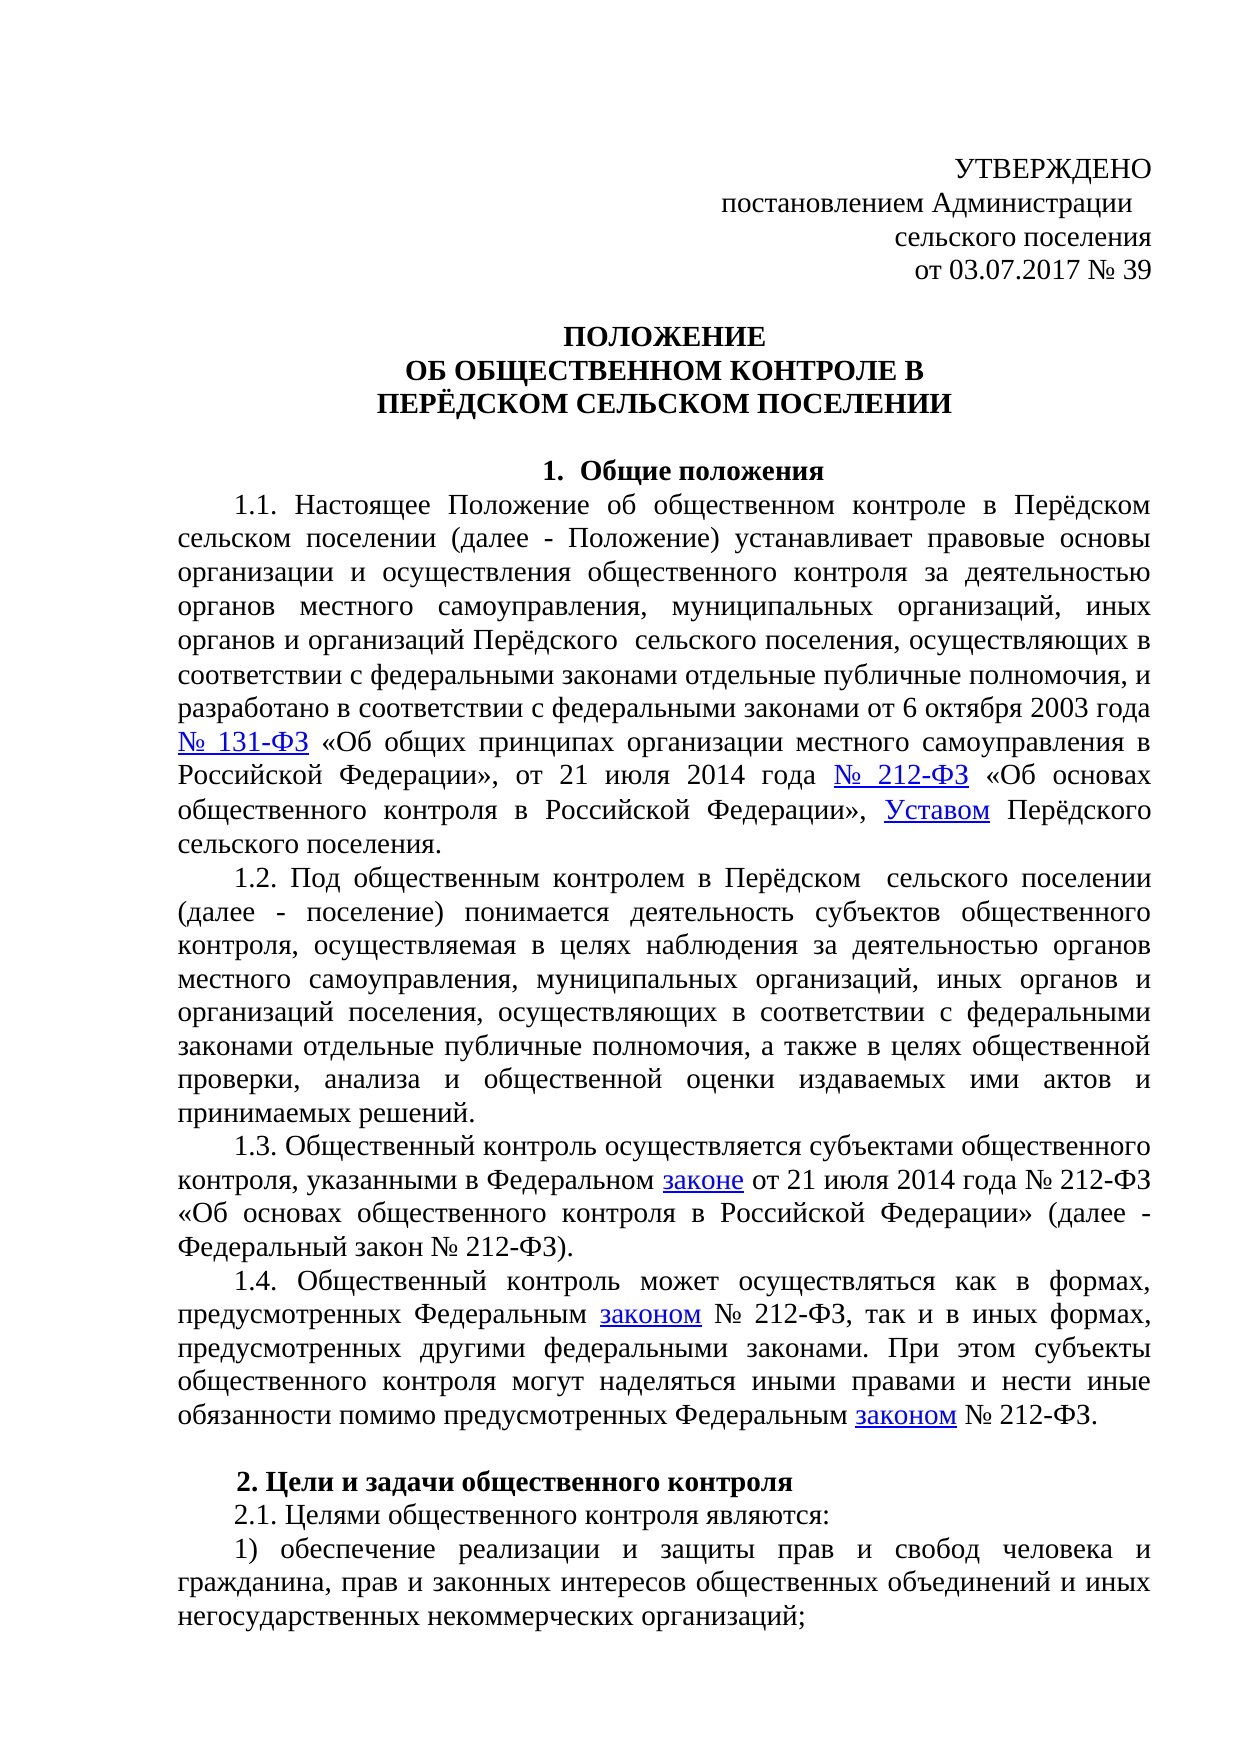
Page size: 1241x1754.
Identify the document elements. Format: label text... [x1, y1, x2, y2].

text 1.2. Под общественным контролем в Перёдском сельского поселении (далее - поселение) понимается деятельность субъектов общественного контроля, осуществляемая в целях наблюдения за деятельностью органов местного самоуправления, муниципальных организаций, иных органов и организаций поселения, осуществляющих в соответствии с федеральными законами отдельные публичные полномочия, а также в целях общественной проверки, анализа и общественной оценки издаваемых ими актов и принимаемых решений. [177, 860, 1152, 1128]
text 1.1. Настоящее Положение об общественном контроле в Перёдском сельском поселении (далее - Положение) устанавливает правовые основы организации и осуществления общественного контроля за деятельностью органов местного самоуправления, муниципальных организаций, иных органов и организаций Перёдского сельского поселения, осуществляющих в соответствии с федеральными законами отдельные публичные полномочия, и разработано в соответствии с федеральными законами от 6 октября 2003 года № 131-ФЗ «Об общих принципах организации местного самоуправления в Российской Федерации», от 21 июля 2014 года № 212-ФЗ «Об основах общественного контроля в Российской Федерации», Уставом Перёдского сельского поселения. [177, 487, 1152, 860]
text УТВЕРЖДЕНО [177, 152, 1152, 185]
text постановлением Администрации [177, 185, 1152, 219]
title ПЕРЁДСКОМ СЕЛЬСКОМ ПОСЕЛЕНИИ [177, 386, 1152, 420]
list Общие положения [215, 453, 1152, 487]
text сельского поселения [177, 219, 1152, 252]
title ПОЛОЖЕНИЕ [177, 319, 1152, 353]
text 1) обеспечение реализации и защиты прав и свобод человека и гражданина, прав и законных интересов общественных объединений и иных негосударственных некоммерческих организаций; [177, 1531, 1152, 1632]
text от 03.07.2017 № 39 [177, 252, 1152, 286]
title ОБ ОБЩЕСТВЕННОМ КОНТРОЛЕ В [177, 353, 1152, 386]
text 2. Цели и задачи общественного контроля [177, 1464, 1152, 1497]
text 2.1. Целями общественного контроля являются: [177, 1497, 1152, 1531]
text 1.4. Общественный контроль может осуществляться как в формах, предусмотренных Федеральным законом № 212-ФЗ, так и в иных формах, предусмотренных другими федеральными законами. При этом субъекты общественного контроля могут наделяться иными правами и нести иные обязанности помимо предусмотренных Федеральным законом № 212-ФЗ. [177, 1263, 1152, 1430]
text 1.3. Общественный контроль осуществляется субъектами общественного контроля, указанными в Федеральном законе от 21 июля 2014 года № 212-ФЗ «Об основах общественного контроля в Российской Федерации» (далее - Федеральный закон № 212-ФЗ). [177, 1128, 1152, 1263]
